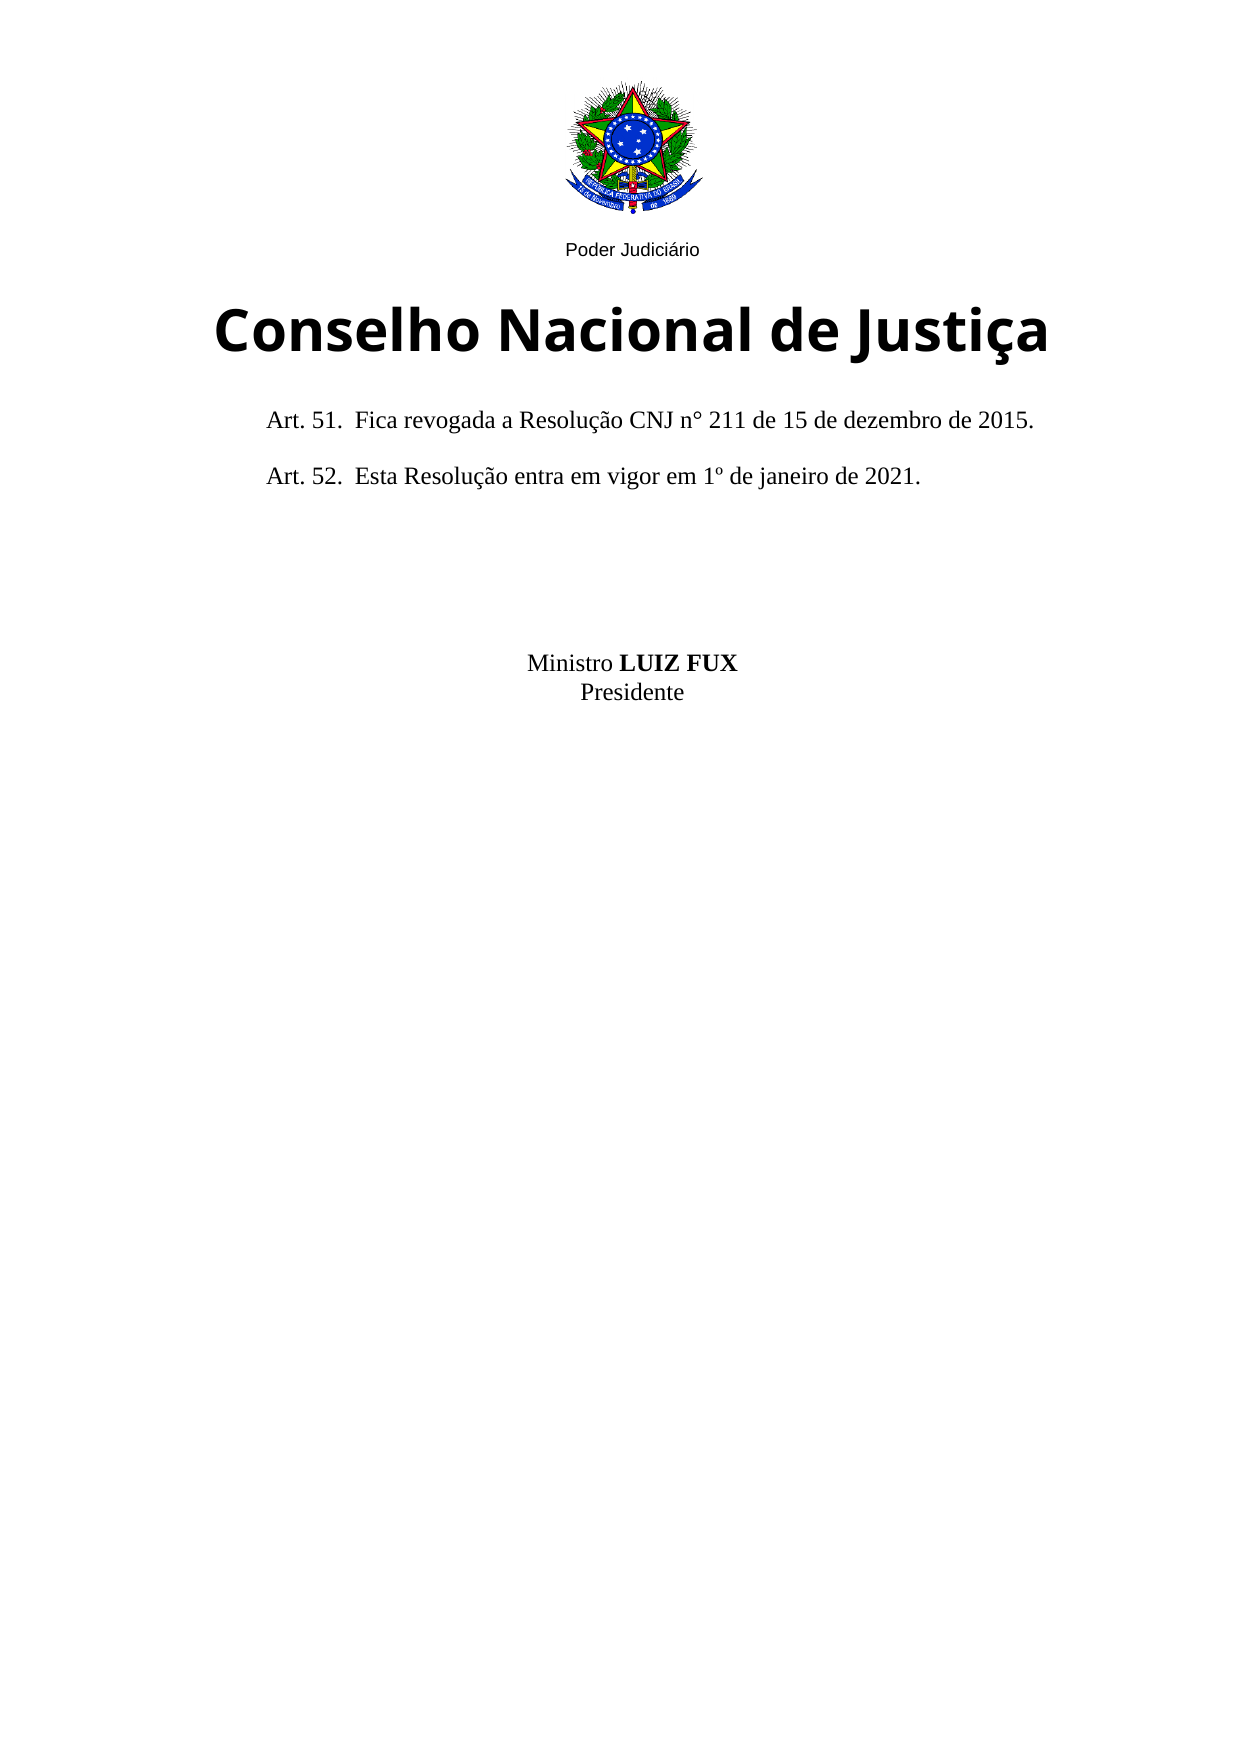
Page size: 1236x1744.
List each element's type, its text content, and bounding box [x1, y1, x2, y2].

text Fica revogada a Resolução CNJ n° 211 de 15 de dezembro de 2015. [148, 405, 1117, 434]
picture [558, 77, 706, 216]
text Ministro LUIZ FUX [148, 648, 1117, 677]
text Presidente [148, 677, 1117, 705]
text Esta Resolução entra em vigor em 1º de janeiro de 2021. [148, 461, 1117, 490]
